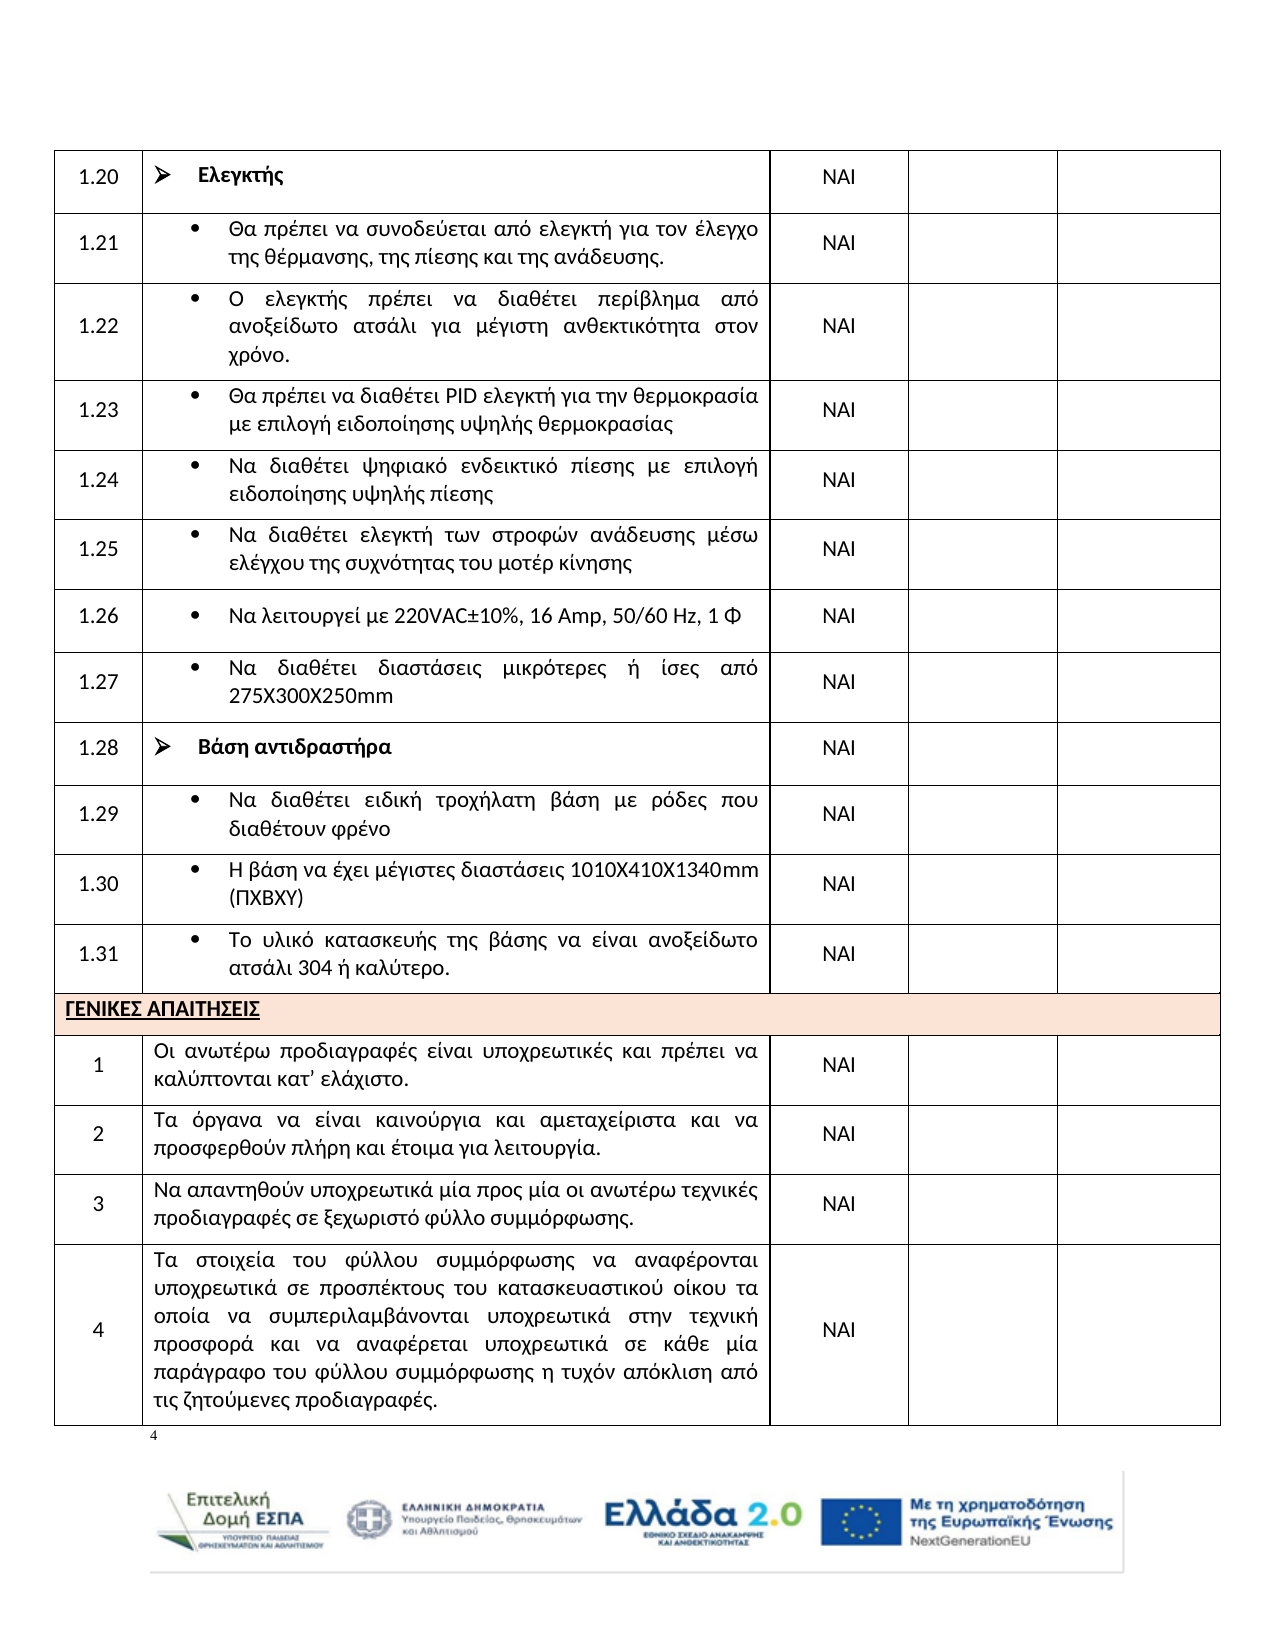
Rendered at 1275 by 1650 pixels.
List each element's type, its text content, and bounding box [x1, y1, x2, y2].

table_cell Να απαντηθούν υποχρεωτικά μία προς μία οι ανωτέρω τεχνικές προδιαγραφές σε ξεχωριστό φύλλο συμμόρφωσης. [143, 1175, 769, 1244]
table_cell Να διαθέτει ψηφιακό ενδεικτικό πίεσης με επιλογή ειδοποίησης υψηλής πίεσης [143, 451, 769, 519]
table_cell ΝΑΙ [771, 925, 908, 993]
table_cell Θα πρέπει να διαθέτει PID ελεγκτή για την θερμοκρασία με επιλογή ειδοποίησης υψηλής θερμοκρασίας [143, 381, 769, 450]
table_cell [909, 786, 1057, 854]
table_cell 1.24 [55, 451, 142, 519]
table_cell ΝΑΙ [771, 1106, 908, 1174]
table_cell [909, 284, 1057, 380]
table_cell ΝΑΙ [771, 151, 908, 213]
table_cell 4 [55, 1245, 142, 1425]
table_cell 1.28 [55, 723, 142, 784]
table_cell [909, 653, 1057, 722]
table_cell ΝΑΙ [771, 451, 908, 519]
table_cell [909, 381, 1057, 450]
table_cell 3 [55, 1175, 142, 1244]
table_cell 2 [55, 1106, 142, 1174]
table_cell [1058, 723, 1220, 784]
table_cell 1.29 [55, 786, 142, 854]
table_cell ΝΑΙ [771, 653, 908, 722]
table_cell 1.22 [55, 284, 142, 380]
table_cell 1 [55, 1036, 142, 1104]
table_cell ΝΑΙ [771, 1175, 908, 1244]
table_cell [909, 1036, 1057, 1104]
table_cell [909, 855, 1057, 924]
table_cell Να διαθέτει ελεγκτή των στροφών ανάδευσης μέσω ελέγχου της συχνότητας του μοτέρ κίνησης [143, 520, 769, 589]
table_cell ΝΑΙ [771, 786, 908, 854]
table_cell [1058, 1175, 1220, 1244]
table_cell [1058, 214, 1220, 283]
table_cell [909, 520, 1057, 589]
table_cell 1.31 [55, 925, 142, 993]
table_cell Βάση αντιδραστήρα [143, 723, 769, 784]
table_cell Τα στοιχεία του φύλλου συμμόρφωσης να αναφέρονται υποχρεωτικά σε προσπέκτους του κατασκευαστικού οίκου τα οποία να συμπεριλαμβάνονται υποχρεωτικά στην τεχνική προσφορά και να αναφέρεται υποχρεωτικά σε κάθε μία παράγραφο του φύλλου συμμόρφωσης η τυχόν απόκλιση από τις ζητούμενες προδιαγραφές. [143, 1245, 769, 1425]
table_cell [1058, 1245, 1220, 1425]
table_cell [1058, 520, 1220, 589]
table_cell [909, 925, 1057, 993]
table_cell ΝΑΙ [771, 284, 908, 380]
table_cell [909, 451, 1057, 519]
table_cell Να διαθέτει διαστάσεις μικρότερες ή ίσες από 275Χ300Χ250mm [143, 653, 769, 722]
table_cell [1058, 925, 1220, 993]
table_cell Το υλικό κατασκευής της βάσης να είναι ανοξείδωτο ατσάλι 304 ή καλύτερο. [143, 925, 769, 993]
table_cell ΝΑΙ [771, 723, 908, 784]
table_cell [1058, 451, 1220, 519]
table_cell [1058, 1036, 1220, 1104]
table_cell Η βάση να έχει μέγιστες διαστάσεις 1010Χ410Χ1340mm (ΠΧΒΧΥ) [143, 855, 769, 924]
table_cell ΝΑΙ [771, 381, 908, 450]
table_cell ΝΑΙ [771, 520, 908, 589]
table_cell Ελεγκτής [143, 151, 769, 213]
table_cell 1.30 [55, 855, 142, 924]
table_cell Τα όργανα να είναι καινούργια και αμεταχείριστα και να προσφερθούν πλήρη και έτοιμα για λειτουργία. [143, 1106, 769, 1174]
table_cell [909, 1175, 1057, 1244]
table_cell Να λειτουργεί με 220VAC±10%, 16 Amp, 50/60 Hz, 1 Φ [143, 590, 769, 652]
table_cell [909, 214, 1057, 283]
table_cell Να διαθέτει ειδική τροχήλατη βάση με ρόδες που διαθέτουν φρένο [143, 786, 769, 854]
table_cell 1.21 [55, 214, 142, 283]
table_cell ΝΑΙ [771, 214, 908, 283]
table_cell [1058, 855, 1220, 924]
table_cell [909, 151, 1057, 213]
table_cell [1058, 284, 1220, 380]
table_cell 1.27 [55, 653, 142, 722]
table_cell Ο ελεγκτής πρέπει να διαθέτει περίβλημα από ανοξείδωτο ατσάλι για μέγιστη ανθεκτικότητα στον χρόνο. [143, 284, 769, 380]
picture [150, 1471, 1125, 1575]
table_cell [909, 1106, 1057, 1174]
table_cell Οι ανωτέρω προδιαγραφές είναι υποχρεωτικές και πρέπει να καλύπτονται κατ’ ελάχιστο. [143, 1036, 769, 1104]
table_cell 1.25 [55, 520, 142, 589]
table_cell [909, 723, 1057, 784]
table_cell [909, 1245, 1057, 1425]
table_cell [1058, 590, 1220, 652]
table_cell [1058, 151, 1220, 213]
table_cell [1058, 786, 1220, 854]
table_cell ΝΑΙ [771, 1036, 908, 1104]
table_cell ΝΑΙ [771, 855, 908, 924]
table_cell ΝΑΙ [771, 590, 908, 652]
table_cell 1.20 [55, 151, 142, 213]
table_cell [1058, 653, 1220, 722]
table_cell ΝΑΙ [771, 1245, 908, 1425]
table_cell 1.26 [55, 590, 142, 652]
table_cell [909, 590, 1057, 652]
table_cell Θα πρέπει να συνοδεύεται από ελεγκτή για τον έλεγχο της θέρμανσης, της πίεσης και της ανάδευσης. [143, 214, 769, 283]
table_cell [1058, 381, 1220, 450]
table_cell [1058, 1106, 1220, 1174]
table_cell 1.23 [55, 381, 142, 450]
table_cell ΓΕΝΙΚΕΣ ΑΠΑΙΤΗΣΕΙΣ [55, 994, 1220, 1035]
